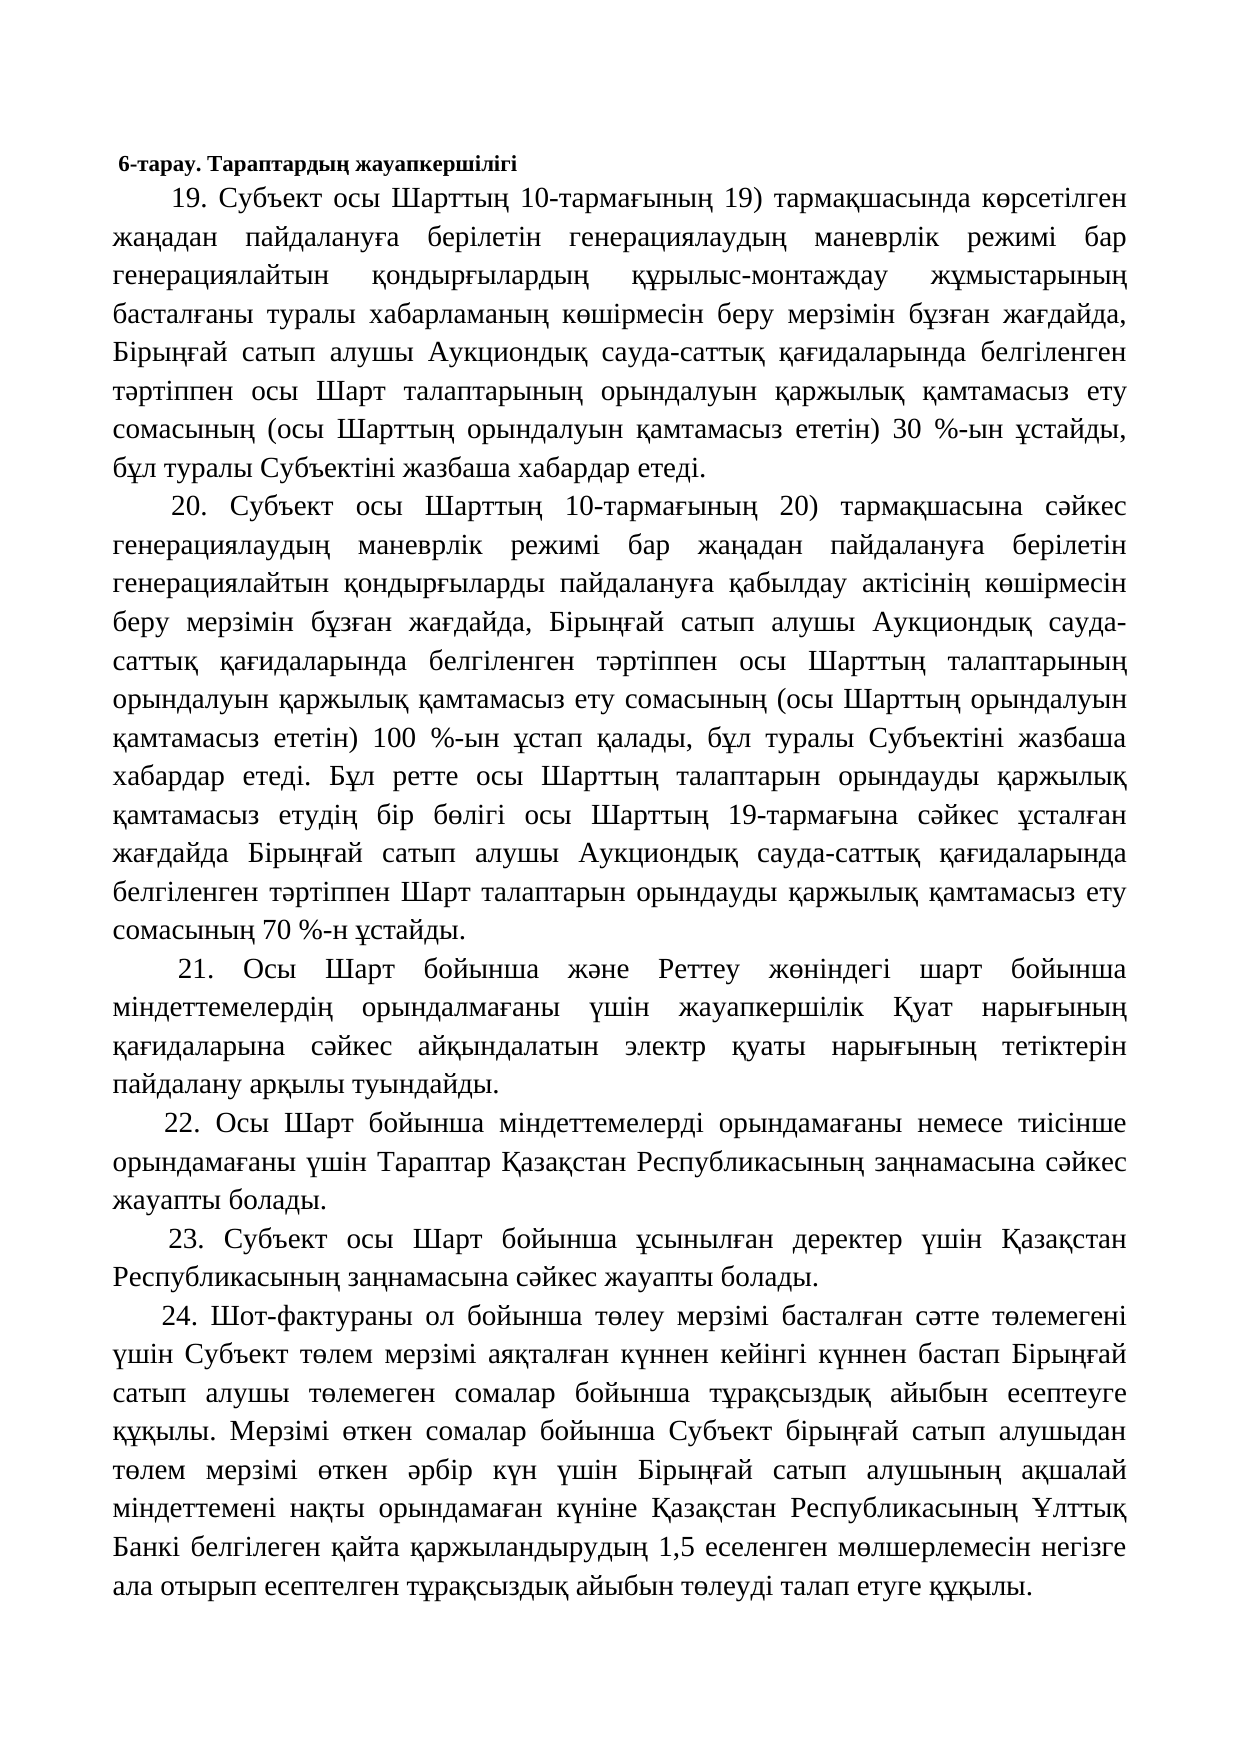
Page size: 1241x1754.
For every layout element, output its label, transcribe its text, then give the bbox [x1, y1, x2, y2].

text 19. Субъект осы Шарттың 10-тармағының 19) тармақшасында көрсетілген жаңадан пайдалануға берілетін генерациялаудың маневрлік режимі бар генерациялайтын қондырғылардың құрылыс-монтаждау жұмыстарының басталғаны туралы хабарламаның көшірмесін беру мерзімін бұзған жағдайда, Бірыңғай сатып алушы Аукциондық сауда-саттық қағидаларында белгіленген тәртіппен осы Шарт талаптарының орындалуын қаржылық қамтамасыз ету сомасының (осы Шарттың орындалуын қамтамасыз ететін) 30 %-ын ұстайды, бұл туралы Субъектіні жазбаша хабардар етеді. [112, 180, 1128, 483]
text 23. Субъект осы Шарт бойынша ұсынылған деректер үшін Қазақстан Республикасының заңнамасына сәйкес жауапты болады. [112, 1221, 1128, 1293]
text 20. Субъект осы Шарттың 10-тармағының 20) тармақшасына сәйкес генерациялаудың маневрлік режимі бар жаңадан пайдалануға берілетін генерациялайтын қондырғыларды пайдалануға қабылдау актісінің көшірмесін беру мерзімін бұзған жағдайда, Бірыңғай сатып алушы Аукциондық сауда-саттық қағидаларында белгіленген тәртіппен осы Шарттың талаптарының орындалуын қаржылық қамтамасыз ету сомасының (осы Шарттың орындалуын қамтамасыз ететін) 100 %-ын ұстап қалады, бұл туралы Субъектіні жазбаша хабардар етеді. Бұл ретте осы Шарттың талаптарын орындауды қаржылық қамтамасыз етудің бір бөлігі осы Шарттың 19-тармағына сәйкес ұсталған жағдайда Бірыңғай сатып алушы Аукциондық сауда-саттық қағидаларында белгіленген тәртіппен Шарт талаптарын орындауды қаржылық қамтамасыз ету сомасының 70 %-н ұстайды. [112, 488, 1128, 946]
text 6-тарау. Тараптардың жауапкершілігі [112, 150, 1128, 176]
text 22. Осы Шарт бойынша міндеттемелерді орындамағаны немесе тиісінше орындамағаны үшін Тараптар Қазақстан Республикасының заңнамасына сәйкес жауапты болады. [112, 1105, 1128, 1216]
text 24. Шот-фактураны ол бойынша төлеу мерзімі басталған сәтте төлемегені үшін Субъект төлем мерзімі аяқталған күннен кейінгі күннен бастап Бірыңғай сатып алушы төлемеген сомалар бойынша тұрақсыздық айыбын есептеуге құқылы. Мерзімі өткен сомалар бойынша Субъект бірыңғай сатып алушыдан төлем мерзімі өткен әрбір күн үшін Бірыңғай сатып алушының ақшалай міндеттемені нақты орындамаған күніне Қазақстан Республикасының Ұлттық Банкі белгілеген қайта қаржыландырудың 1,5 еселенген мөлшерлемесін негізге ала отырып есептелген тұрақсыздық айыбын төлеуді талап етуге құқылы. [112, 1298, 1128, 1601]
text 21. Осы Шарт бойынша және Реттеу жөніндегі шарт бойынша міндеттемелердің орындалмағаны үшін жауапкершілік Қуат нарығының қағидаларына сәйкес айқындалатын электр қуаты нарығының тетіктерін пайдалану арқылы туындайды. [112, 951, 1128, 1100]
